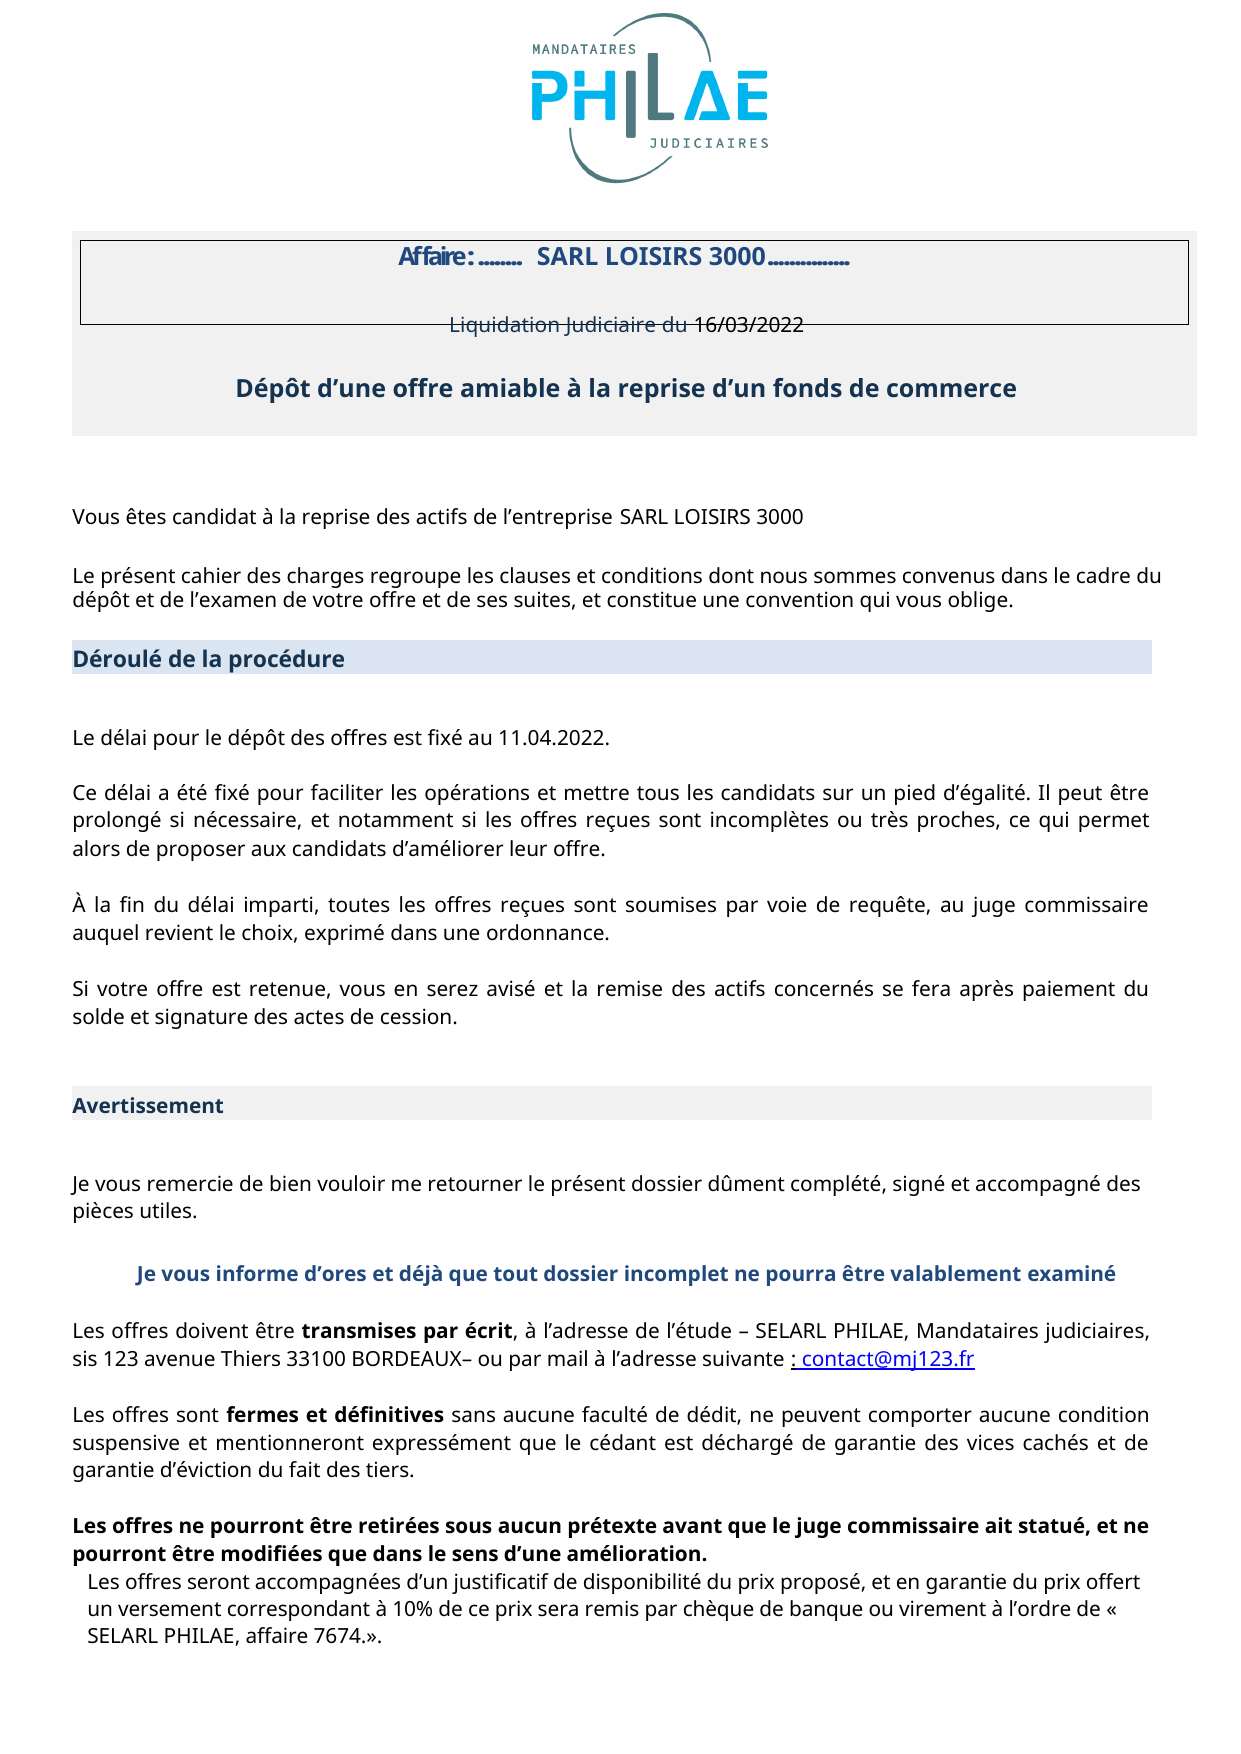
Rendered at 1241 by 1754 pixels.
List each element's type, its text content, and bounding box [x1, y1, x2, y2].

text Déroulé de la procédure [72, 640, 1152, 674]
text Si votre offre est retenue, vous en serez avisé et la remise des actifs concernés se fera après paiement du solde et signature des actes de cession. [72, 974, 1151, 1030]
text Les offres seront accompagnées d’un justificatif de disponibilité du prix proposé, et en garantie du prix offert un versement correspondant à 10% de ce prix sera remis par chèque de banque ou virement à l’ordre de « SELARL PHILAE, affaire 7674.». [87, 1567, 1166, 1649]
picture [525, 0, 774, 202]
text À la fin du délai imparti, toutes les offres reçues sont soumises par voie de requête, au juge commissaire auquel revient le choix, exprimé dans une ordonnance. [72, 890, 1151, 946]
text Je vous informe d’ores et déjà que tout dossier incomplet ne pourra être valablement examiné [72, 1258, 1181, 1287]
text Vous êtes candidat à la reprise des actifs de l’entreprise SARL LOISIRS 3000 [72, 485, 1170, 534]
text Avertissement [72, 1086, 1152, 1120]
text Ce délai a été fixé pour faciliter les opérations et mettre tous les candidats sur un pied d’égalité. Il peut être prolongé si nécessaire, et notamment si les offres reçues sont incomplètes ou très proches, ce qui permet alors de proposer aux candidats d’améliorer leur offre. [72, 777, 1151, 862]
text Les offres doivent être transmises par écrit, à l’adresse de l’étude – SELARL PHILAE, Mandataires judiciaires, sis 123 avenue Thiers 33100 BORDEAUX– ou par mail à l’adresse suivante : contact@mj123.fr [72, 1316, 1151, 1372]
text Les offres sont fermes et définitives sans aucune faculté de dédit, ne peuvent comporter aucune condition suspensive et mentionneront expressément que le cédant est déchargé de garantie des vices cachés et de garantie d’éviction du fait des tiers. [72, 1400, 1151, 1483]
text Le présent cahier des charges regroupe les clauses et conditions dont nous sommes convenus dans le cadre du dépôt et de l’examen de votre offre et de ses suites, et constitue une convention qui vous oblige. [72, 565, 1181, 612]
text Liquidation Judiciaire du 16/03/2022 [83, 303, 1170, 340]
text Le délai pour le dépôt des offres est fixé au 11.04.2022. [72, 726, 1181, 750]
text Affaire: ........ SARL LOISIRS 3000............... [83, 226, 1170, 275]
text Les offres ne pourront être retirées sous aucun prétexte avant que le juge commissaire ait statué, et ne pourront être modifiées que dans le sens d’une amélioration. [72, 1511, 1151, 1567]
text Je vous remercie de bien vouloir me retourner le présent dossier dûment complété, signé et accompagné des pièces utiles. [72, 1170, 1151, 1224]
text Dépôt d’une offre amiable à la reprise d’un fonds de commerce [83, 367, 1170, 405]
